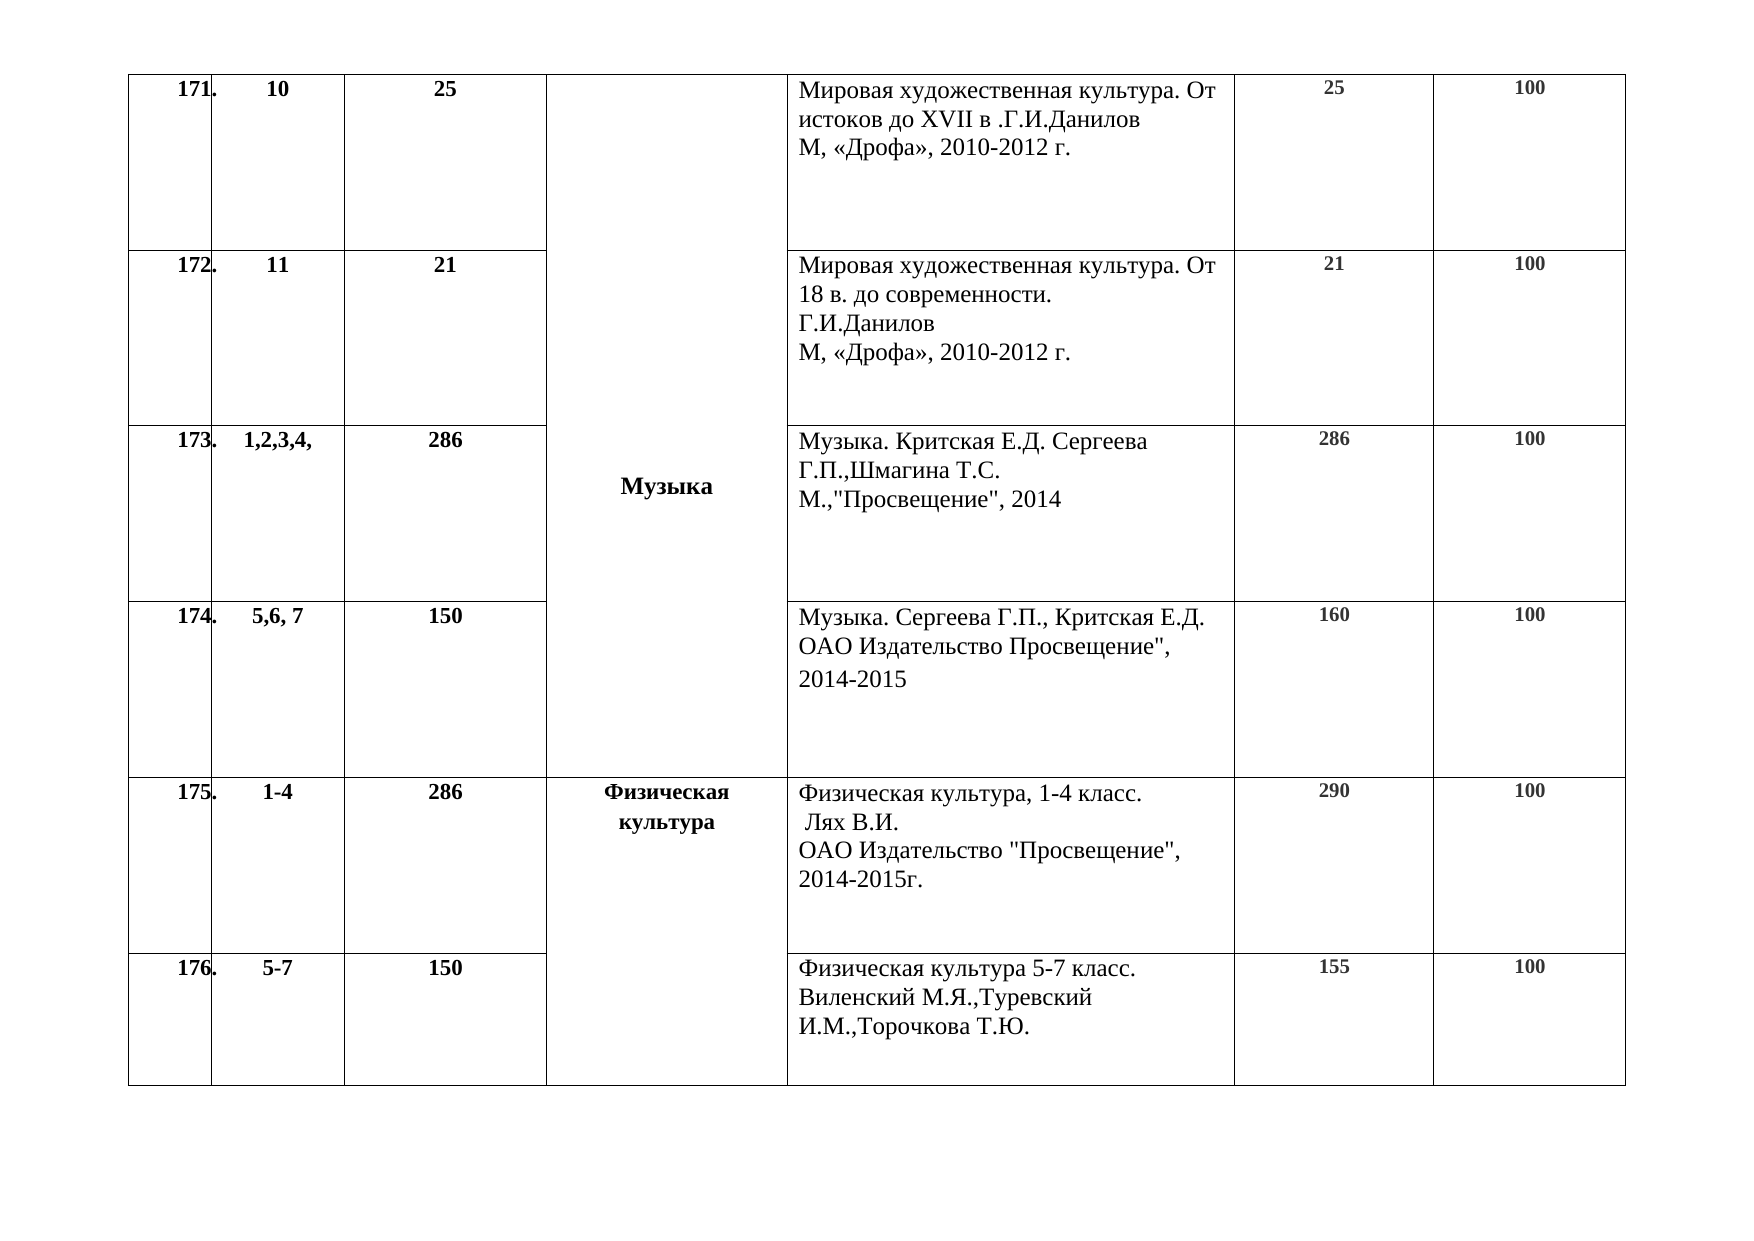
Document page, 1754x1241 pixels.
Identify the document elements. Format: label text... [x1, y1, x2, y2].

table_cell 100 [1434, 602, 1625, 777]
table_cell 1,2,3,4, [212, 426, 344, 601]
table_cell Музыка. Сергеева Г.П., Критская Е.Д. ОАО Издательство Просвещение", 2014-2015 [788, 602, 1234, 777]
table_cell 100 [1434, 251, 1625, 425]
table_cell Мировая художественная культура. От истоков до XVII в .Г.И.Данилов М, «Дрофа», 2010-2012 г. [788, 75, 1234, 249]
table_cell [129, 426, 211, 601]
table_cell 11 [212, 251, 344, 425]
table_cell Физическая культура [547, 778, 787, 1085]
table_cell [129, 778, 211, 952]
table_cell 100 [1434, 954, 1625, 1085]
table_cell 286 [345, 426, 546, 601]
table_cell 25 [1235, 75, 1433, 249]
table_cell 286 [1235, 426, 1433, 601]
table_cell Музыка. Критская Е.Д. Сергеева Г.П.,Шмагина Т.С. М.,"Просвещение", 2014 [788, 426, 1234, 601]
table_cell 21 [1235, 251, 1433, 425]
table_cell Физическая культура, 1-4 класс. Лях В.И. ОАО Издательство "Просвещение", 2014-2015г. [788, 778, 1234, 952]
table_cell 21 [345, 251, 546, 425]
table_cell 25 [345, 75, 546, 249]
table_cell 5-7 [212, 954, 344, 1085]
table_cell 10 [212, 75, 344, 249]
table_cell [129, 954, 211, 1085]
table_cell [129, 75, 211, 249]
table_cell 290 [1235, 778, 1433, 952]
table_cell 160 [1235, 602, 1433, 777]
table_cell Физическая культура 5-7 класс. Виленский М.Я.,Туревский И.М.,Торочкова Т.Ю. [788, 954, 1234, 1085]
table_cell 150 [345, 954, 546, 1085]
table_cell 100 [1434, 426, 1625, 601]
table_cell [129, 251, 211, 425]
table_cell 5,6, 7 [212, 602, 344, 777]
table_cell [129, 602, 211, 777]
table_cell 100 [1434, 75, 1625, 249]
table_cell 286 [345, 778, 546, 952]
table_cell 155 [1235, 954, 1433, 1085]
table_cell 100 [1434, 778, 1625, 952]
table_cell 1-4 [212, 778, 344, 952]
table_cell Мировая художественная культура. От 18 в. до современности. Г.И.Данилов М, «Дрофа», 2010-2012 г. [788, 251, 1234, 425]
table_cell 150 [345, 602, 546, 777]
